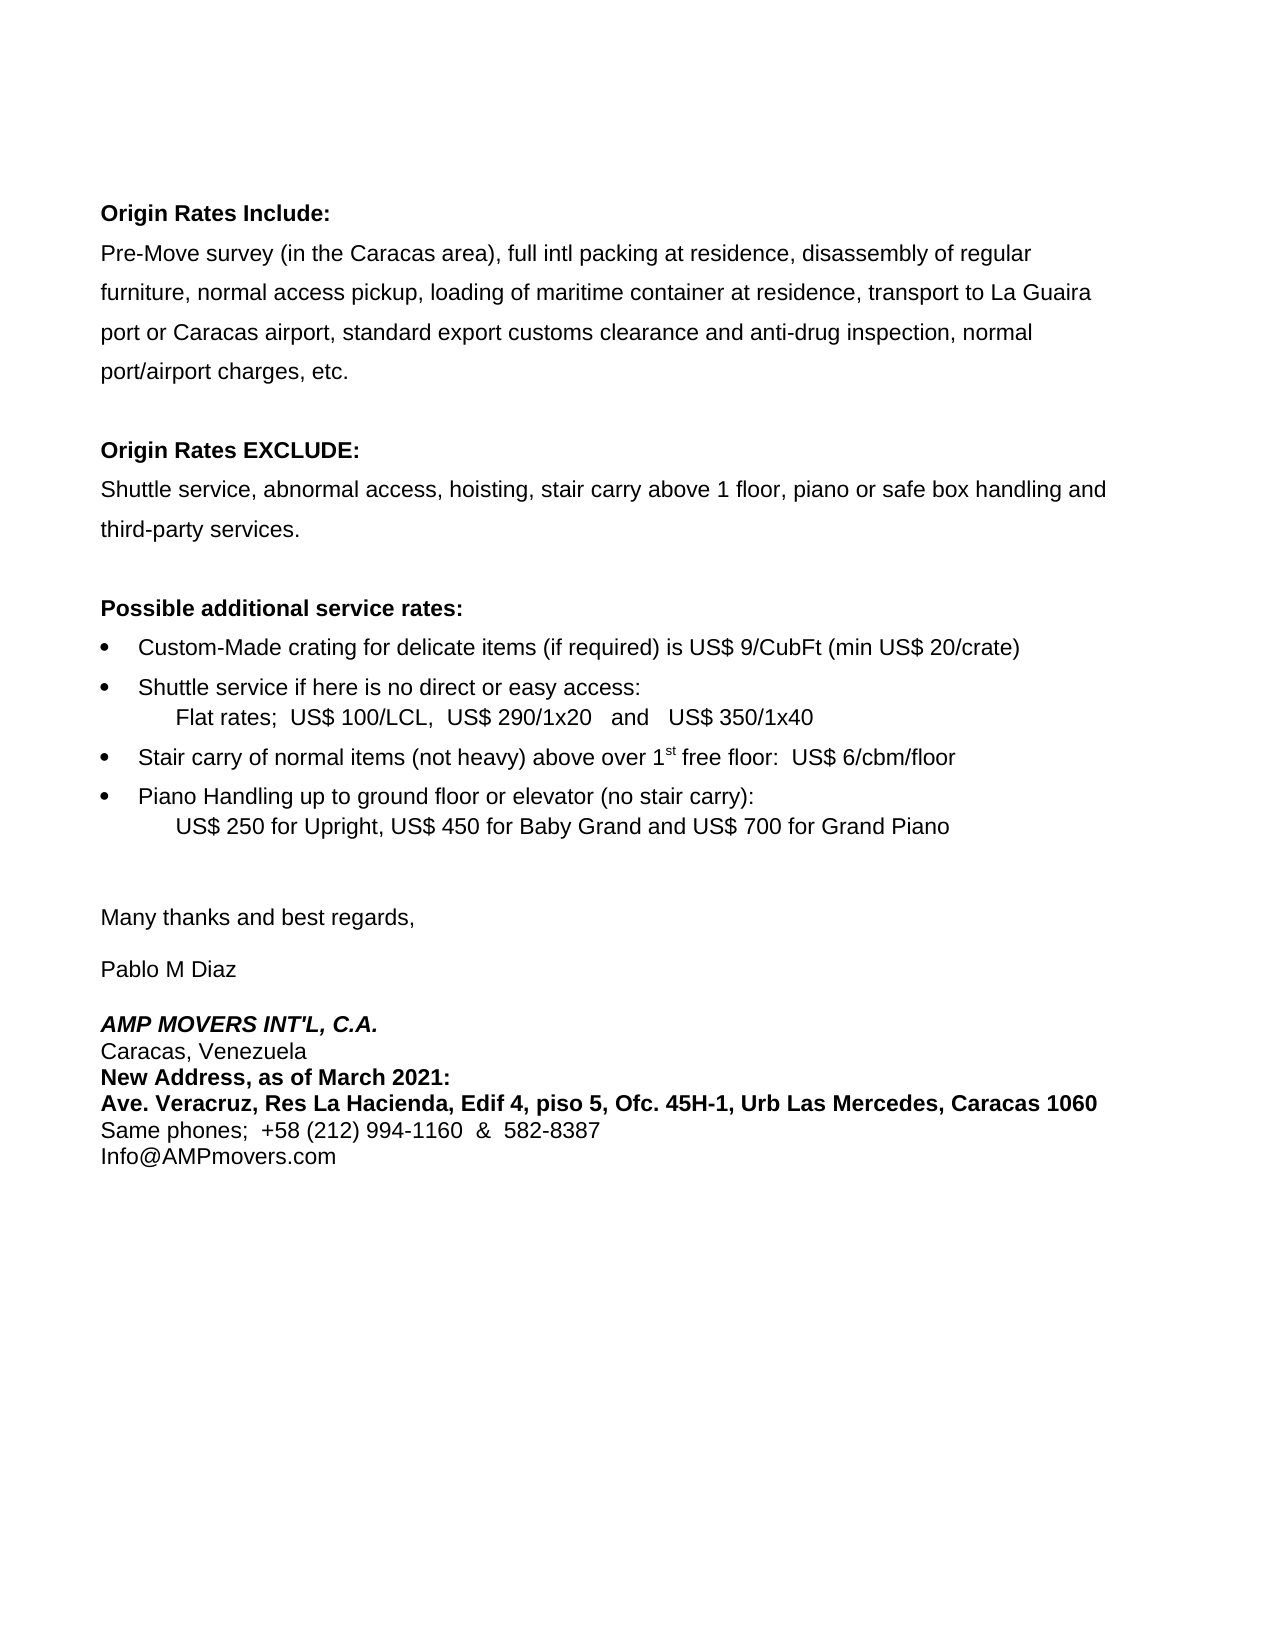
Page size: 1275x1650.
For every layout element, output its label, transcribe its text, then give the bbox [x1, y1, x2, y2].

text Caracas, Venezuela [100, 1037, 1174, 1064]
list Shuttle service if here is no direct or easy access: [100, 674, 1119, 700]
text Ave. Veracruz, Res La Hacienda, Edif 4, piso 5, Ofc. 45H-1, Urb Las Mercedes, Caracas 1060 [100, 1090, 1174, 1117]
text New Address, as of March 2021: [100, 1064, 1174, 1090]
text Origin Rates EXCLUDE: [100, 437, 1119, 463]
text Origin Rates Include: [100, 200, 1119, 226]
list Piano Handling up to ground floor or elevator (no stair carry): [100, 783, 1119, 809]
list US$ 250 for Upright, US$ 450 for Baby Grand and US$ 700 for Grand Piano [138, 813, 1119, 839]
list Flat rates; US$ 100/LCL, US$ 290/1x20 and US$ 350/1x40 [138, 704, 1119, 730]
text Possible additional service rates: [100, 595, 1119, 621]
text Same phones; +58 (212) 994-1160 & 582-8387 [100, 1117, 1174, 1143]
list Custom-Made crating for delicate items (if required) is US$ 9/CubFt (min US$ 20/crate) [100, 634, 1119, 661]
text Pablo M Diaz [100, 956, 1174, 983]
text Shuttle service, abnormal access, hoisting, stair carry above 1 floor, piano or safe box handling and third-party services. [100, 476, 1119, 542]
text AMP MOVERS INT'L, C.A. [100, 1010, 1174, 1037]
list Stair carry of normal items (not heavy) above over 1st free floor: US$ 6/cbm/floor [100, 743, 1119, 770]
text Pre-Move survey (in the Caracas area), full intl packing at residence, disassembly of regular furniture, normal access pickup, loading of maritime container at residence, transport to La Guaira port or Caracas airport, standard export customs clearance and anti-drug inspection, normal port/airport charges, etc. [100, 239, 1119, 384]
text Info@AMPmovers.com [100, 1143, 1174, 1169]
text Many thanks and best regards, [100, 904, 1174, 930]
